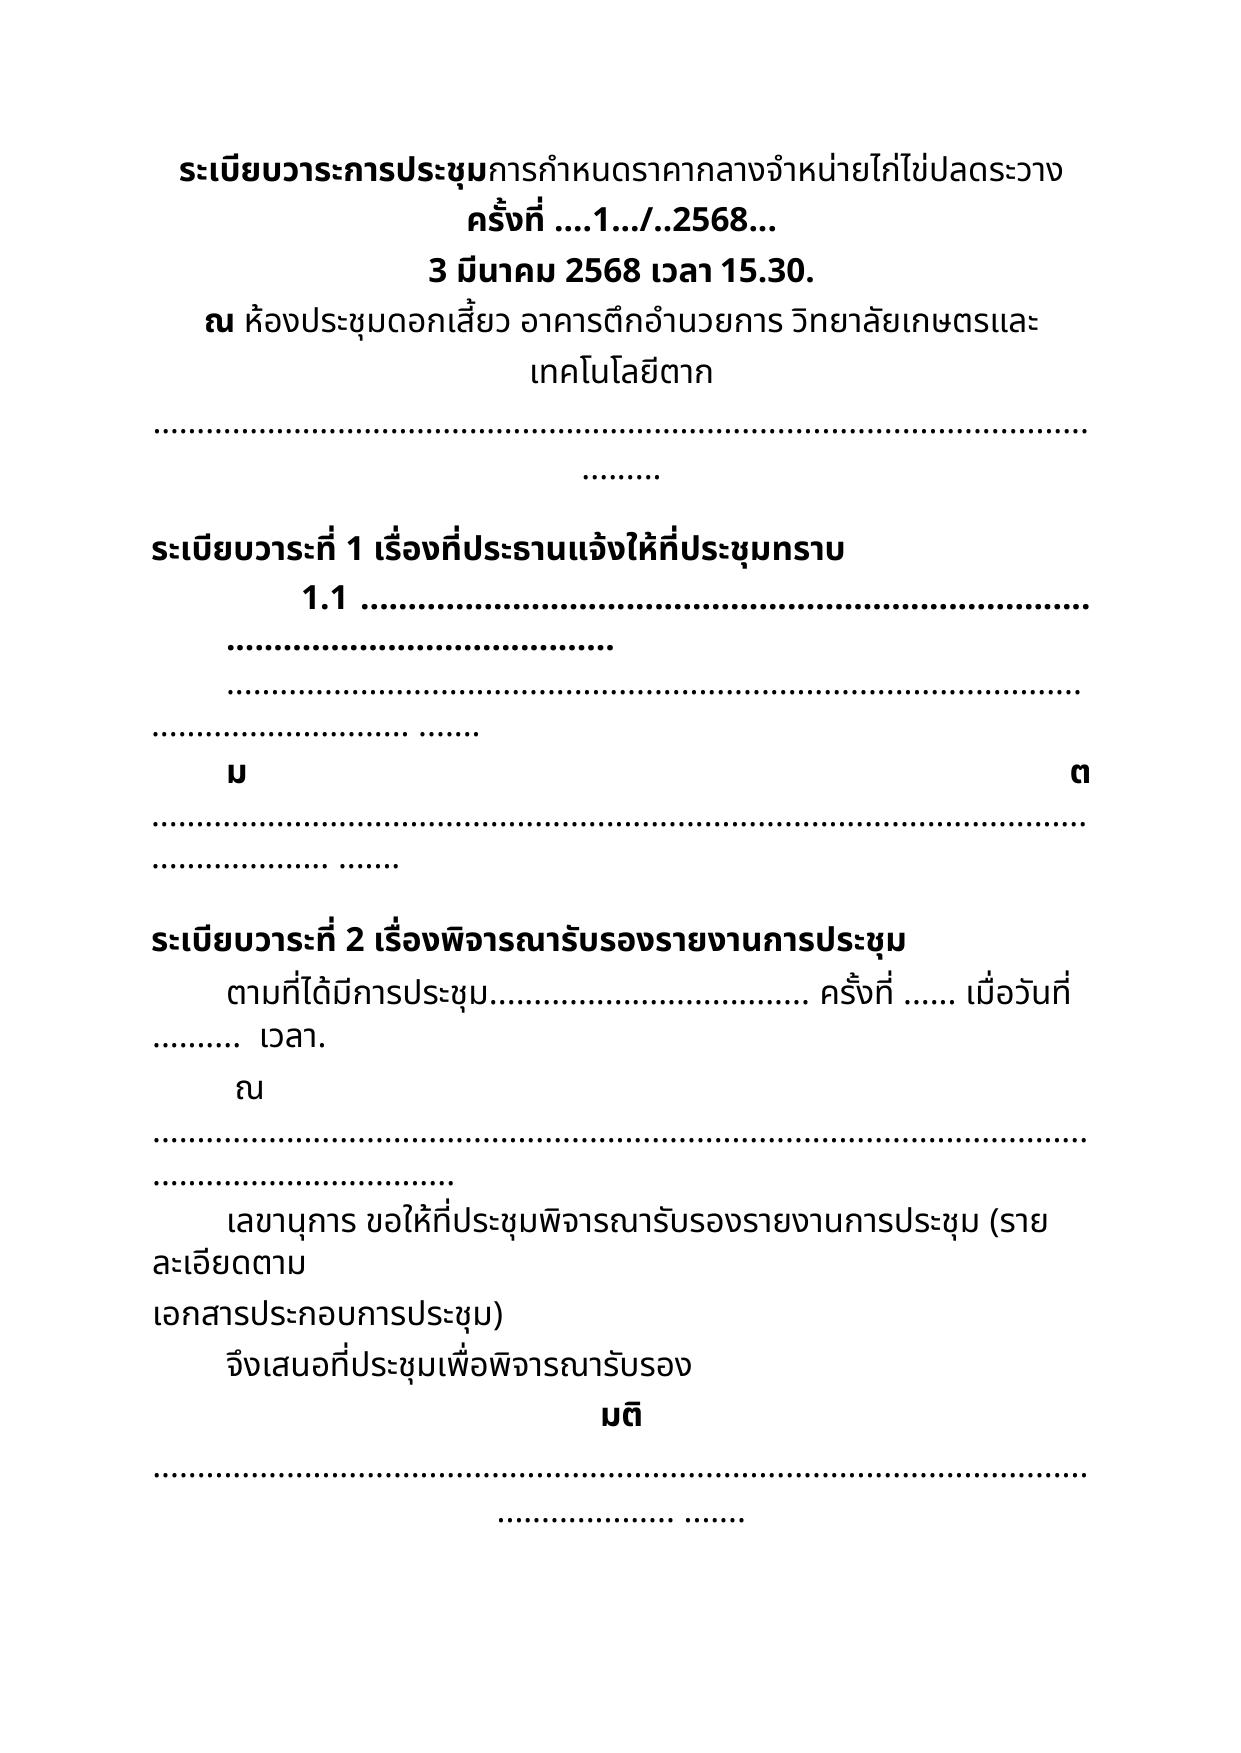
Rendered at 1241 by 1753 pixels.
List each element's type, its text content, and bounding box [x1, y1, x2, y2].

text ระเบียบวาระที่ 1 เรื่องที่ประธานแจ้งให้ที่ประชุมทราบ [151, 524, 1092, 575]
text ระเบียบวาระที่ 2 เรื่องพิจารณารับรองรายงานการประชุม [151, 916, 1092, 967]
text จึงเสนอที่ประชุมเพื่อพิจารณารับรอง [151, 1341, 1092, 1391]
text 3 มีนาคม 2568 เวลา15.30. [151, 247, 1092, 297]
text มติ ............................................................................................................................. ....... [151, 746, 1091, 878]
text ตามที่ได้มีการประชุม.................................... ครั้งที่ ...... เมื่อวันที่ .......... เวลา. [152, 967, 1093, 1062]
text ระเบียบวาระการประชุมการกำหนดราคากลางจำหน่ายไก่ไข่ปลดระวาง [151, 146, 1092, 196]
text เลขานุการ ขอให้ที่ประชุมพิจารณารับรองรายงานการประชุม (รายละเอียดตาม [152, 1195, 1093, 1289]
text 1.1 ...................................................................................................................... [226, 575, 1091, 660]
text ครั้งที่ ....1.../..2568... [151, 196, 1092, 247]
text ณ ห้องประชุมดอกเสี้ยว อาคารตึกอำนวยการ วิทยาลัยเกษตรและเทคโนโลยีตาก [151, 297, 1092, 398]
text …………………………………………………………................................................. [151, 398, 1092, 489]
text ............................................................................................................................. ....... [151, 660, 1091, 746]
text ณ ........................................................................................................................................... [152, 1062, 1093, 1195]
text เอกสารประกอบการประชุม) [152, 1290, 1092, 1341]
text มติ ............................................................................................................................. ....... [151, 1391, 1092, 1532]
